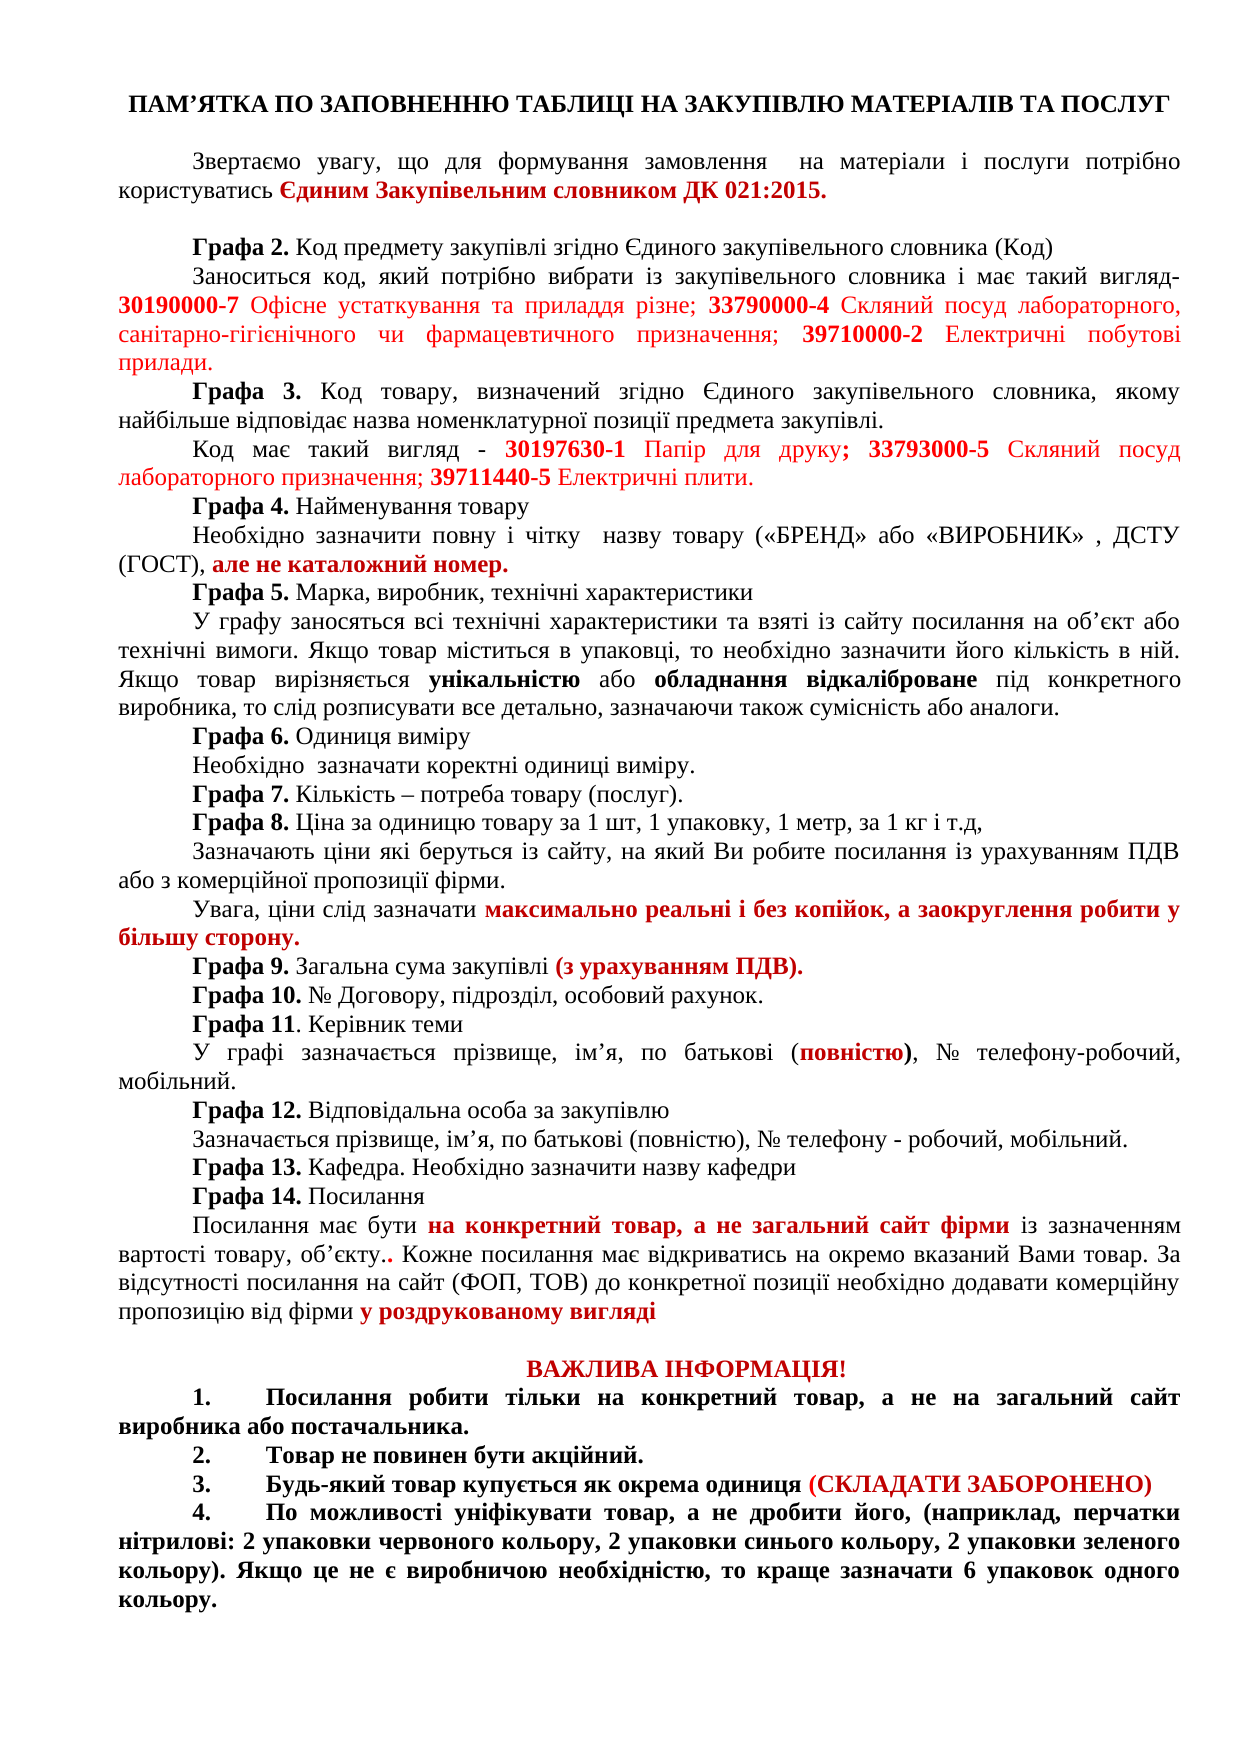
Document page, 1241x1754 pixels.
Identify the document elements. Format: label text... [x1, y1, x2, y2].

text Графа 7. Кількість – потреба товару (послуг). [118, 779, 1181, 807]
text Звертаємо увагу, що для формування замовлення на матеріали і послуги потрібно користуватись Єдиним Закупівельним словником ДК 021:2015. [118, 146, 1181, 204]
text Увага, ціни слід зазначати максимально реальні і без копійок, а заокруглення робити у більшу сторону. [118, 894, 1181, 951]
text Заноситься код, який потрібно вибрати із закупівельного словника і має такий вигляд- 30190000-7 Офісне устаткування та приладдя різне; 33790000-4 Скляний посуд лабораторного, санітарно-гігієнічного чи фармацевтичного призначення; 39710000-2 Електричні побутові прилади. [118, 261, 1181, 376]
list По можливості уніфікувати товар, а не дробити його, (наприклад, перчатки нітрилові: 2 упаковки червоного кольору, 2 упаковки синього кольору, 2 упаковки зеленого кольору). Якщо це не є виробничою необхідністю, то краще зазначати 6 упаковок одного кольору. [118, 1497, 1181, 1612]
text Графа 13. Кафедра. Необхідно зазначити назву кафедри [118, 1152, 1181, 1181]
text Графа 3. Код товару, визначений згідно Єдиного закупівельного словника, якому найбільше відповідає назва номенклатурної позиції предмета закупівлі. [118, 376, 1181, 434]
text Графа 10. № Договору, підрозділ, особовий рахунок. [118, 980, 1181, 1009]
text Графа 12. Відповідальна особа за закупівлю [118, 1095, 1181, 1124]
text Зазначають ціни які беруться із сайту, на який Ви робите посилання із урахуванням ПДВ або з комерційної пропозиції фірми. [118, 836, 1181, 894]
list Посилання робити тільки на конкретний товар, а не на загальний сайт виробника або постачальника. [118, 1382, 1181, 1440]
text Необхідно зазначати коректні одиниці виміру. [118, 750, 1181, 779]
text Графа 2. Код предмету закупівлі згідно Єдиного закупівельного словника (Код) [118, 232, 1181, 261]
text Код має такий вигляд - 30197630-1 Папір для друку; 33793000-5 Скляний посуд лабораторного призначення; 39711440-5 Електричні плити. [118, 434, 1181, 491]
list Товар не повинен бути акційний. [118, 1440, 1181, 1469]
text Графа 8. Ціна за одиницю товару за 1 шт, 1 упаковку, 1 метр, за 1 кг і т.д, [118, 807, 1181, 836]
text Графа 11. Керівник теми [118, 1009, 1181, 1037]
text Графа 14. Посилання [118, 1181, 1181, 1210]
text ВАЖЛИВА ІНФОРМАЦІЯ! [118, 1354, 1181, 1382]
text У графі зазначається прізвище, ім’я, по батькові (повністю), № телефону-робочий, мобільний. [118, 1037, 1181, 1095]
text Графа 9. Загальна сума закупівлі (з урахуванням ПДВ). [118, 951, 1181, 980]
text Зазначається прізвище, ім’я, по батькові (повністю), № телефону - робочий, мобільний. [118, 1124, 1181, 1152]
text Графа 4. Найменування товару [118, 491, 1181, 520]
text Графа 6. Одиниця виміру [118, 721, 1181, 750]
text Необхідно зазначити повну і чітку назву товару («БРЕНД» або «ВИРОБНИК» , ДСТУ (ГОСТ), але не каталожний номер. [118, 520, 1181, 577]
text Графа 5. Марка, виробник, технічні характеристики [118, 577, 1181, 606]
text ПАМ’ЯТКА ПО ЗАПОВНЕННЮ ТАБЛИЦІ НА ЗАКУПІВЛЮ МАТЕРІАЛІВ ТА ПОСЛУГ [118, 89, 1181, 117]
list Будь-який товар купується як окрема одиниця (СКЛАДАТИ ЗАБОРОНЕНО) [118, 1469, 1181, 1497]
text Посилання має бути на конкретний товар, а не загальний сайт фірми із зазначенням вартості товару, об’єкту.. Кожне посилання має відкриватись на окремо вказаний Вами товар. За відсутності посилання на сайт (ФОП, ТОВ) до конкретної позиції необхідно додавати комерційну пропозицію від фірми у роздрукованому вигляді [118, 1210, 1181, 1325]
text У графу заносяться всі технічні характеристики та взяті із сайту посилання на об’єкт або технічні вимоги. Якщо товар міститься в упаковці, то необхідно зазначити його кількість в ній. Якщо товар вирізняється унікальністю або обладнання відкаліброване під конкретного виробника, то слід розписувати все детально, зазначаючи також сумісність або аналоги. [118, 606, 1181, 721]
